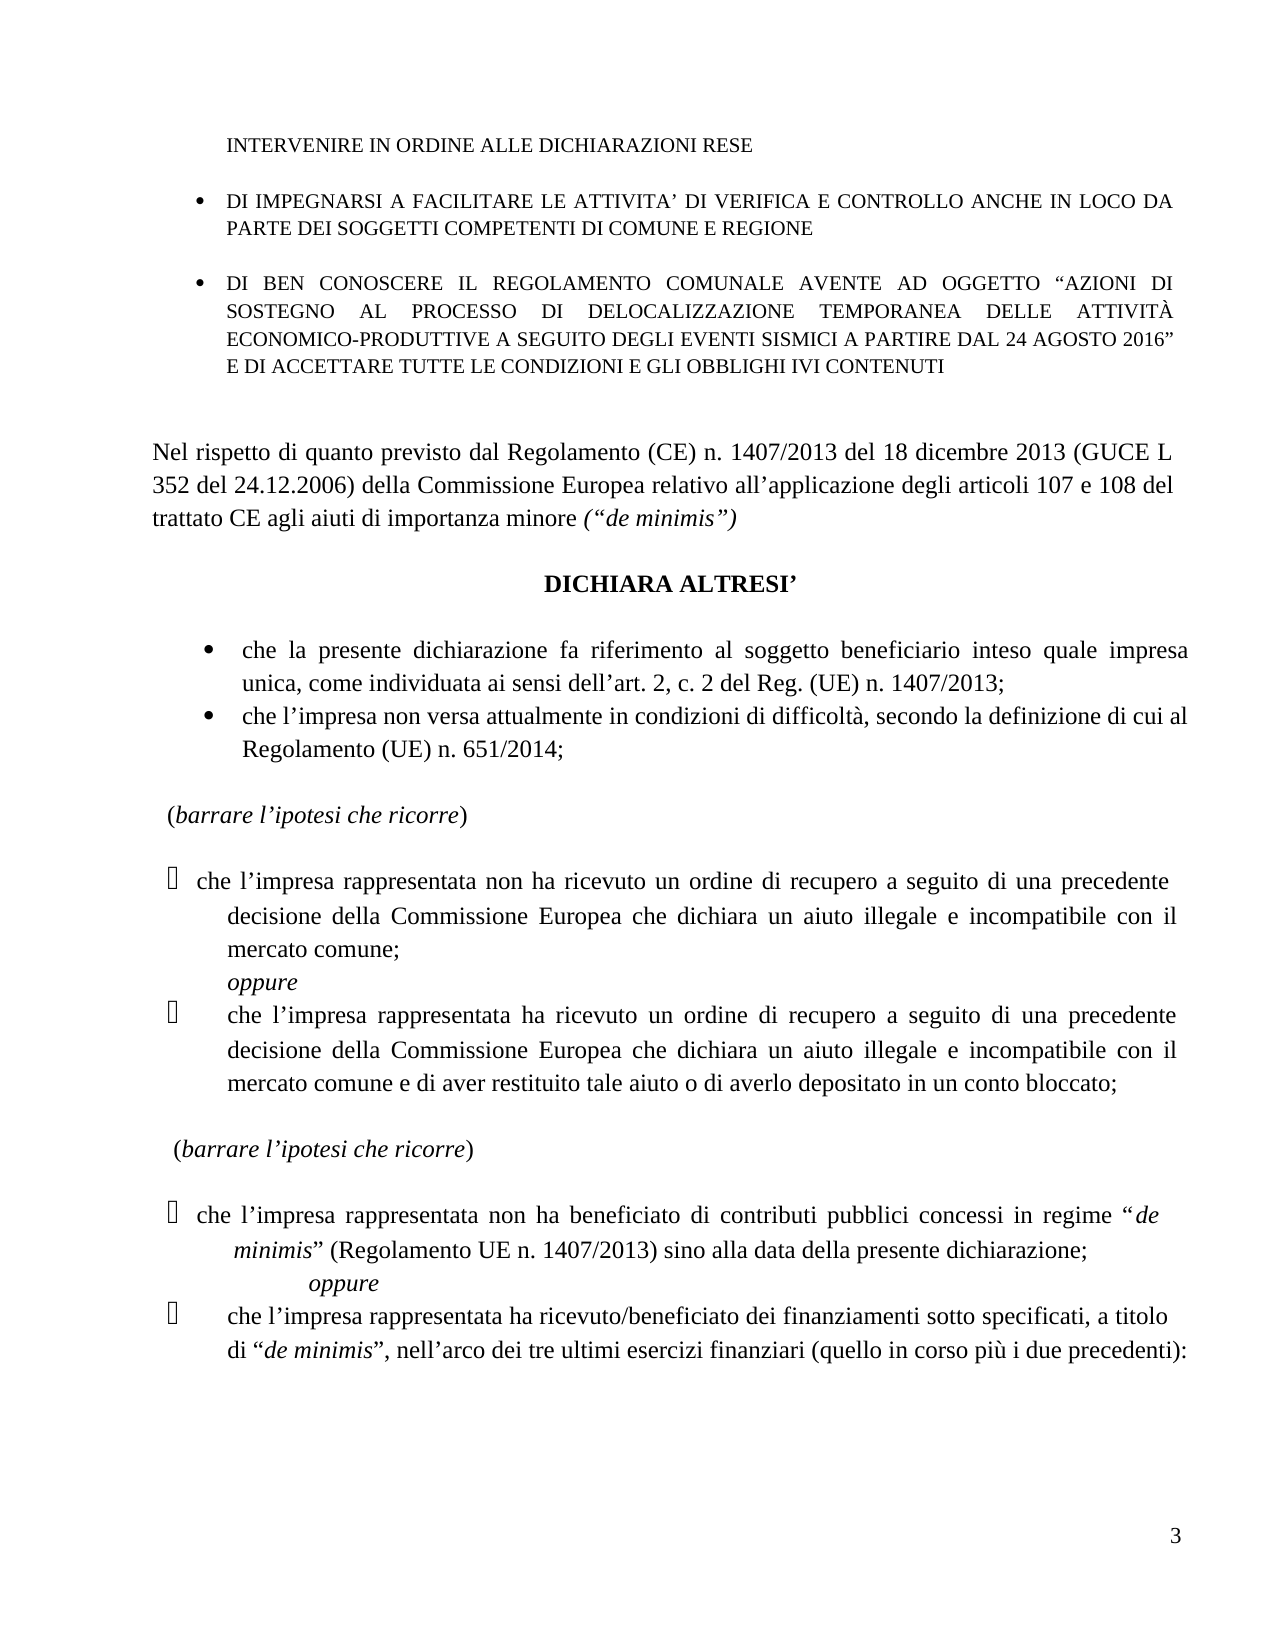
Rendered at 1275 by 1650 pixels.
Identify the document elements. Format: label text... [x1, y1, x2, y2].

text che l’impresa rappresentata ha ricevuto/beneficiato dei finanziamenti sotto specificati, a titolo di “de minimis”, nell’arco dei tre ultimi esercizi finanziari (quello in corso più i due precedenti): [167, 1301, 1189, 1364]
list DI BEN CONOSCERE IL REGOLAMENTO COMUNALE AVENTE AD OGGETTO “AZIONI DI SOSTEGNO AL PROCESSO DI DELOCALIZZAZIONE TEMPORANEA DELLE ATTIVITÀ ECONOMICO-PRODUTTIVE A SEGUITO DEGLI EVENTI SISMICI A PARTIRE DAL 24 AGOSTO 2016” E DI ACCETTARE TUTTE LE CONDIZIONI E GLI OBBLIGHI IVI CONTENUTI [196, 271, 1174, 378]
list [196, 133, 1174, 157]
text oppure [167, 967, 1189, 996]
text (barrare l’ipotesi che ricorre) [167, 800, 1189, 829]
text oppure [167, 1268, 1189, 1297]
list DI IMPEGNARSI A FACILITARE LE ATTIVITA’ DI VERIFICA E CONTROLLO ANCHE IN LOCO DA PARTE DEI SOGGETTI COMPETENTI DI COMUNE E REGIONE [196, 188, 1174, 240]
list che la presente dichiarazione fa riferimento al soggetto beneficiario inteso quale impresa unica, come individuata ai sensi dell’art. 2, c. 2 del Reg. (UE) n. 1407/2013; [204, 635, 1189, 697]
list DICHIARA ALTRESI’ [167, 569, 1174, 598]
text che l’impresa rappresentata ha ricevuto un ordine di recupero a seguito di una precedente decisione della Commissione Europea che dichiara un aiuto illegale e incompatibile con il mercato comune e di aver restituito tale aiuto o di averlo depositato in un conto bloccato; [167, 1000, 1189, 1097]
text che l’impresa rappresentata non ha ricevuto un ordine di recupero a seguito di una precedente decisione della Commissione Europea che dichiara un aiuto illegale e incompatibile con il mercato comune; [167, 866, 1189, 963]
text che l’impresa rappresentata non ha beneficiato di contributi pubblici concessi in regime “de minimis” (Regolamento UE n. 1407/2013) sino alla data della presente dichiarazione; [167, 1200, 1189, 1263]
list che l’impresa non versa attualmente in condizioni di difficoltà, secondo la definizione di cui al Regolamento (UE) n. 651/2014; [204, 701, 1189, 763]
list Nel rispetto di quanto previsto dal Regolamento (CE) n. 1407/2013 del 18 dicembre 2013 (GUCE L 352 del 24.12.2006) della Commissione Europea relativo all’applicazione degli articoli 107 e 108 del trattato CE agli aiuti di importanza minore (“de minimis”) [152, 437, 1174, 532]
text (barrare l’ipotesi che ricorre) [167, 1134, 1189, 1163]
